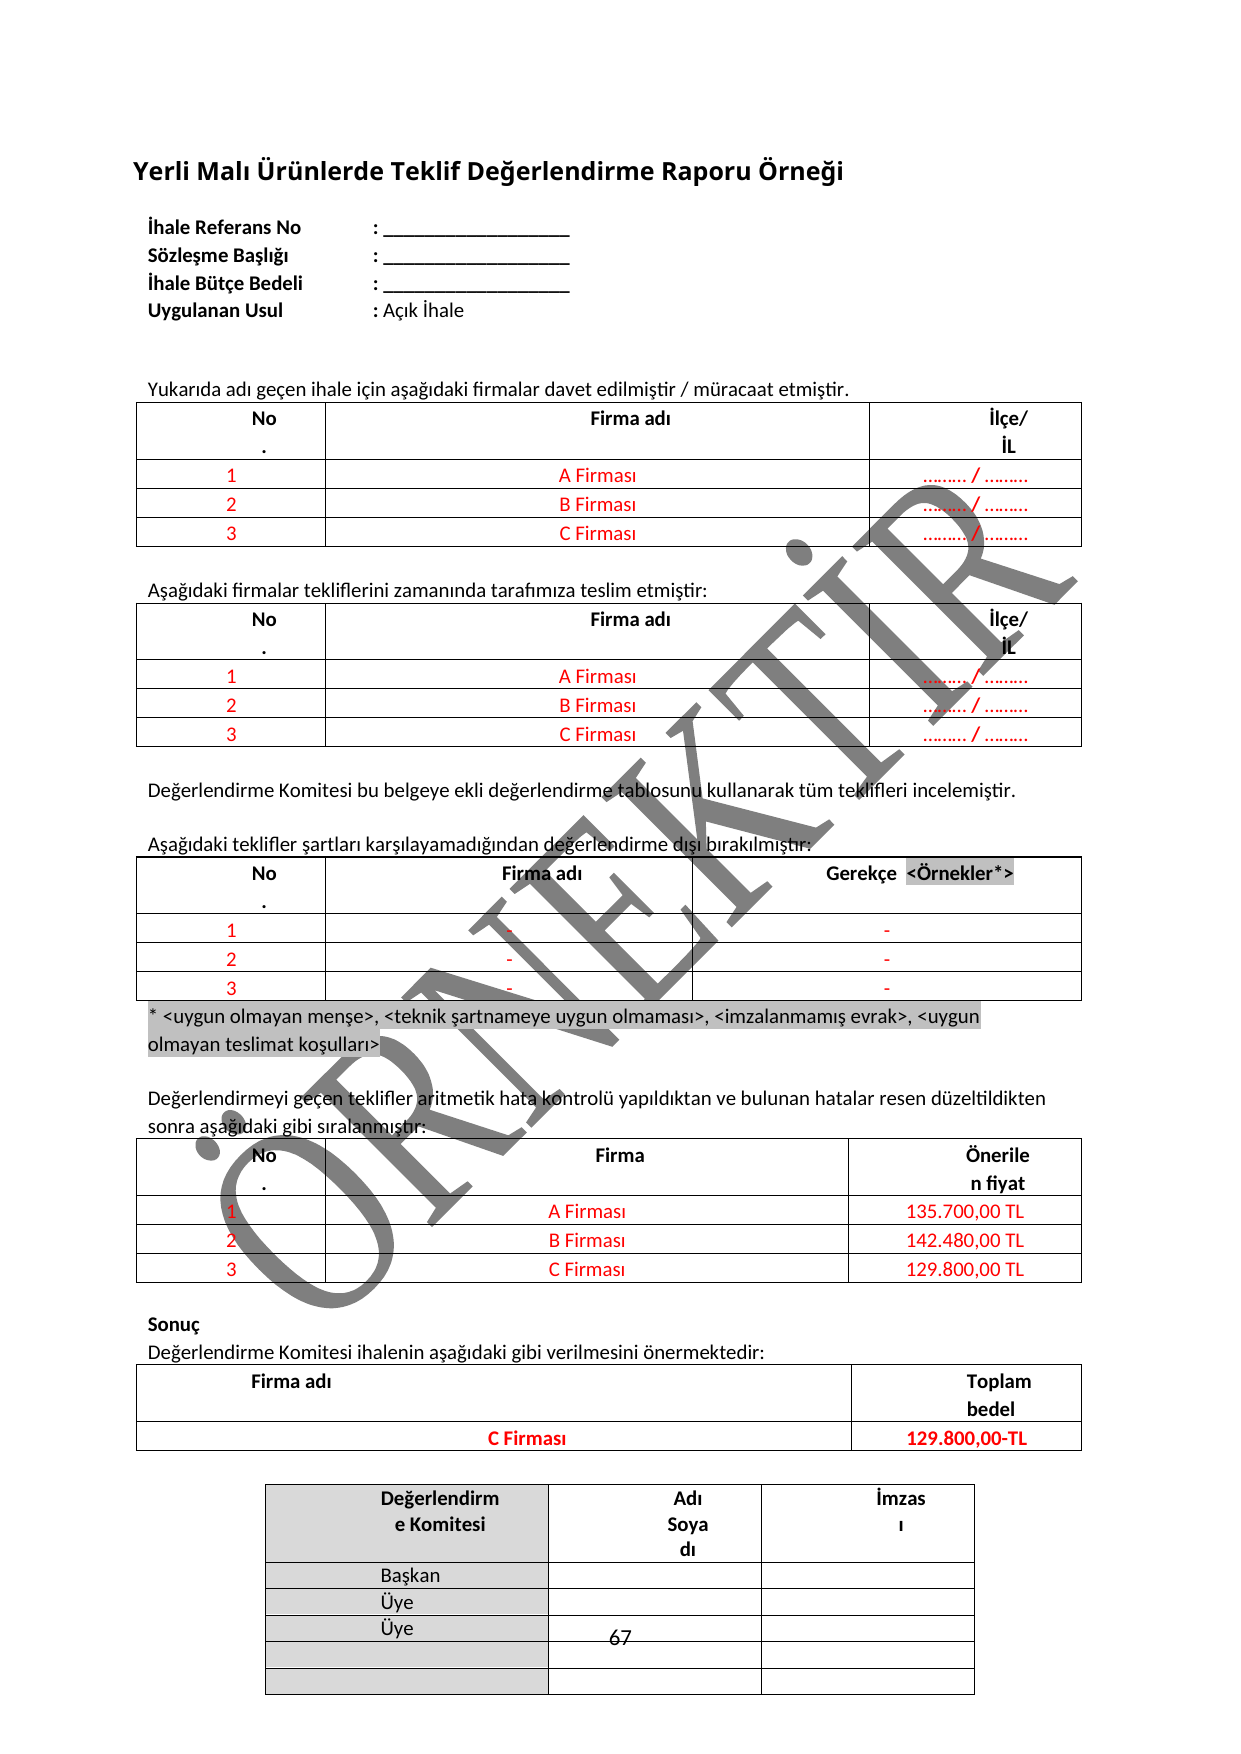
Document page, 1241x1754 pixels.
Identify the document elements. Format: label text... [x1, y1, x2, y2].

table_header İlçe/İL [870, 604, 1081, 659]
table_header Firma adı [326, 604, 869, 659]
table_cell 129.800,00 TL [849, 1254, 1081, 1282]
table_header No. [137, 604, 325, 659]
text Aşağıdaki firmalar tekliflerini zamanında tarafımıza teslim etmiştir: [133, 547, 1055, 602]
table_header Firma [326, 1139, 848, 1195]
text İhale Referans No : __________________ [148, 211, 1055, 239]
table_cell ……… / ……… [870, 718, 1081, 746]
table_cell C Firması [326, 1254, 848, 1282]
table_cell 3 [137, 1254, 325, 1282]
table_cell [762, 1589, 974, 1614]
table_header Firma adı [326, 858, 692, 913]
table_cell - [326, 943, 692, 971]
table_header Değerlendirme Komitesi [266, 1485, 548, 1562]
table_cell 3 [137, 518, 325, 546]
table_header Gerekçe <Örnekler*> [693, 858, 1081, 913]
table_cell 2 [137, 689, 325, 717]
table_cell 1 [137, 914, 325, 942]
text İhale Bütçe Bedeli : __________________ [148, 267, 1055, 295]
table_cell - [326, 972, 692, 1000]
text Aşağıdaki teklifler şartları karşılayamadığından değerlendirme dışı bırakılmıştır: [148, 828, 1055, 856]
table_cell [549, 1616, 761, 1641]
table_cell A Firması [326, 460, 869, 488]
table_header Firma adı [137, 1365, 851, 1421]
table_cell 2 [137, 489, 325, 517]
table_cell 142.480,00 TL [849, 1225, 1081, 1253]
table_cell ……… / ……… [870, 518, 1081, 546]
text Sözleşme Başlığı : __________________ [148, 239, 1055, 267]
table_cell [762, 1616, 974, 1641]
table_cell 1 [137, 1196, 325, 1224]
table_cell Üye [266, 1589, 548, 1614]
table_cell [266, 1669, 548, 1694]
table_cell A Firması [326, 1196, 848, 1224]
table_cell A Firması [326, 660, 869, 688]
table_header İmzası [762, 1485, 974, 1562]
text Değerlendirme Komitesi ihalenin aşağıdaki gibi verilmesini önermektedir: [148, 1336, 1055, 1364]
table_header Firma adı [326, 403, 869, 459]
text Değerlendirmeyi geçen teklifler aritmetik hata kontrolü yapıldıktan ve bulunan hatalar resen düzeltildikten sonra aşağıdaki gibi sıralanmıştır: [148, 1082, 1055, 1138]
table_cell 1 [137, 460, 325, 488]
table_cell [762, 1563, 974, 1588]
table_cell ……… / ……… [870, 460, 1081, 488]
table_header Toplam bedel [852, 1365, 1081, 1421]
table_cell 2 [137, 943, 325, 971]
table_cell 3 [137, 972, 325, 1000]
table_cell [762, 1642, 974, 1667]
table_cell B Firması [326, 489, 869, 517]
table_cell ……… / ……… [870, 489, 1081, 517]
table_cell Başkan [266, 1563, 548, 1588]
table_cell ……… / ……… [870, 689, 1081, 717]
table_header Önerilen fiyat [849, 1139, 1081, 1195]
table_cell B Firması [326, 689, 869, 717]
table_cell 1 [137, 660, 325, 688]
table_cell - [693, 943, 1081, 971]
table_cell [549, 1563, 761, 1588]
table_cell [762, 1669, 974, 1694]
table_cell [549, 1589, 761, 1614]
text Uygulanan Usul : Açık İhale [148, 295, 1055, 323]
table_cell C Firması [326, 718, 869, 746]
text * <uygun olmayan menşe>, <teknik şartnameye uygun olmaması>, <imzalanmamış evrak>, <uygun olmayan teslimat koşulları> [380, 1001, 1055, 1057]
table_cell - [693, 914, 1081, 942]
table_header İlçe/İL [870, 403, 1081, 459]
table_cell - [326, 914, 692, 942]
table_header No. [137, 858, 325, 913]
table_cell 129.800,00-TL [852, 1422, 1081, 1450]
table_cell 3 [137, 718, 325, 746]
table_cell 2 [137, 1225, 325, 1253]
table_header Adı Soyadı [549, 1485, 761, 1562]
table_cell 135.700,00 TL [849, 1196, 1081, 1224]
table_header No. [137, 1139, 325, 1195]
table_header No. [137, 403, 325, 459]
text Sonuç [148, 1308, 1055, 1336]
table_cell - [693, 972, 1081, 1000]
table_cell [549, 1642, 761, 1667]
table_cell Üye [266, 1616, 548, 1641]
table_cell C Firması [137, 1422, 851, 1450]
table_cell [266, 1642, 548, 1667]
subtitle Yerli Malı Ürünlerde Teklif Değerlendirme Raporu Örneği [133, 153, 1055, 187]
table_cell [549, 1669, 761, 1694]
table_cell ……… / ……… [870, 660, 1081, 688]
text Değerlendirme Komitesi bu belgeye ekli değerlendirme tablosunu kullanarak tüm teklifleri incelemiştir. [148, 747, 1055, 803]
text Yukarıda adı geçen ihale için aşağıdaki firmalar davet edilmiştir / müracaat etmiştir. [148, 374, 1055, 402]
table_cell C Firması [326, 518, 869, 546]
table_cell B Firması [326, 1225, 848, 1253]
